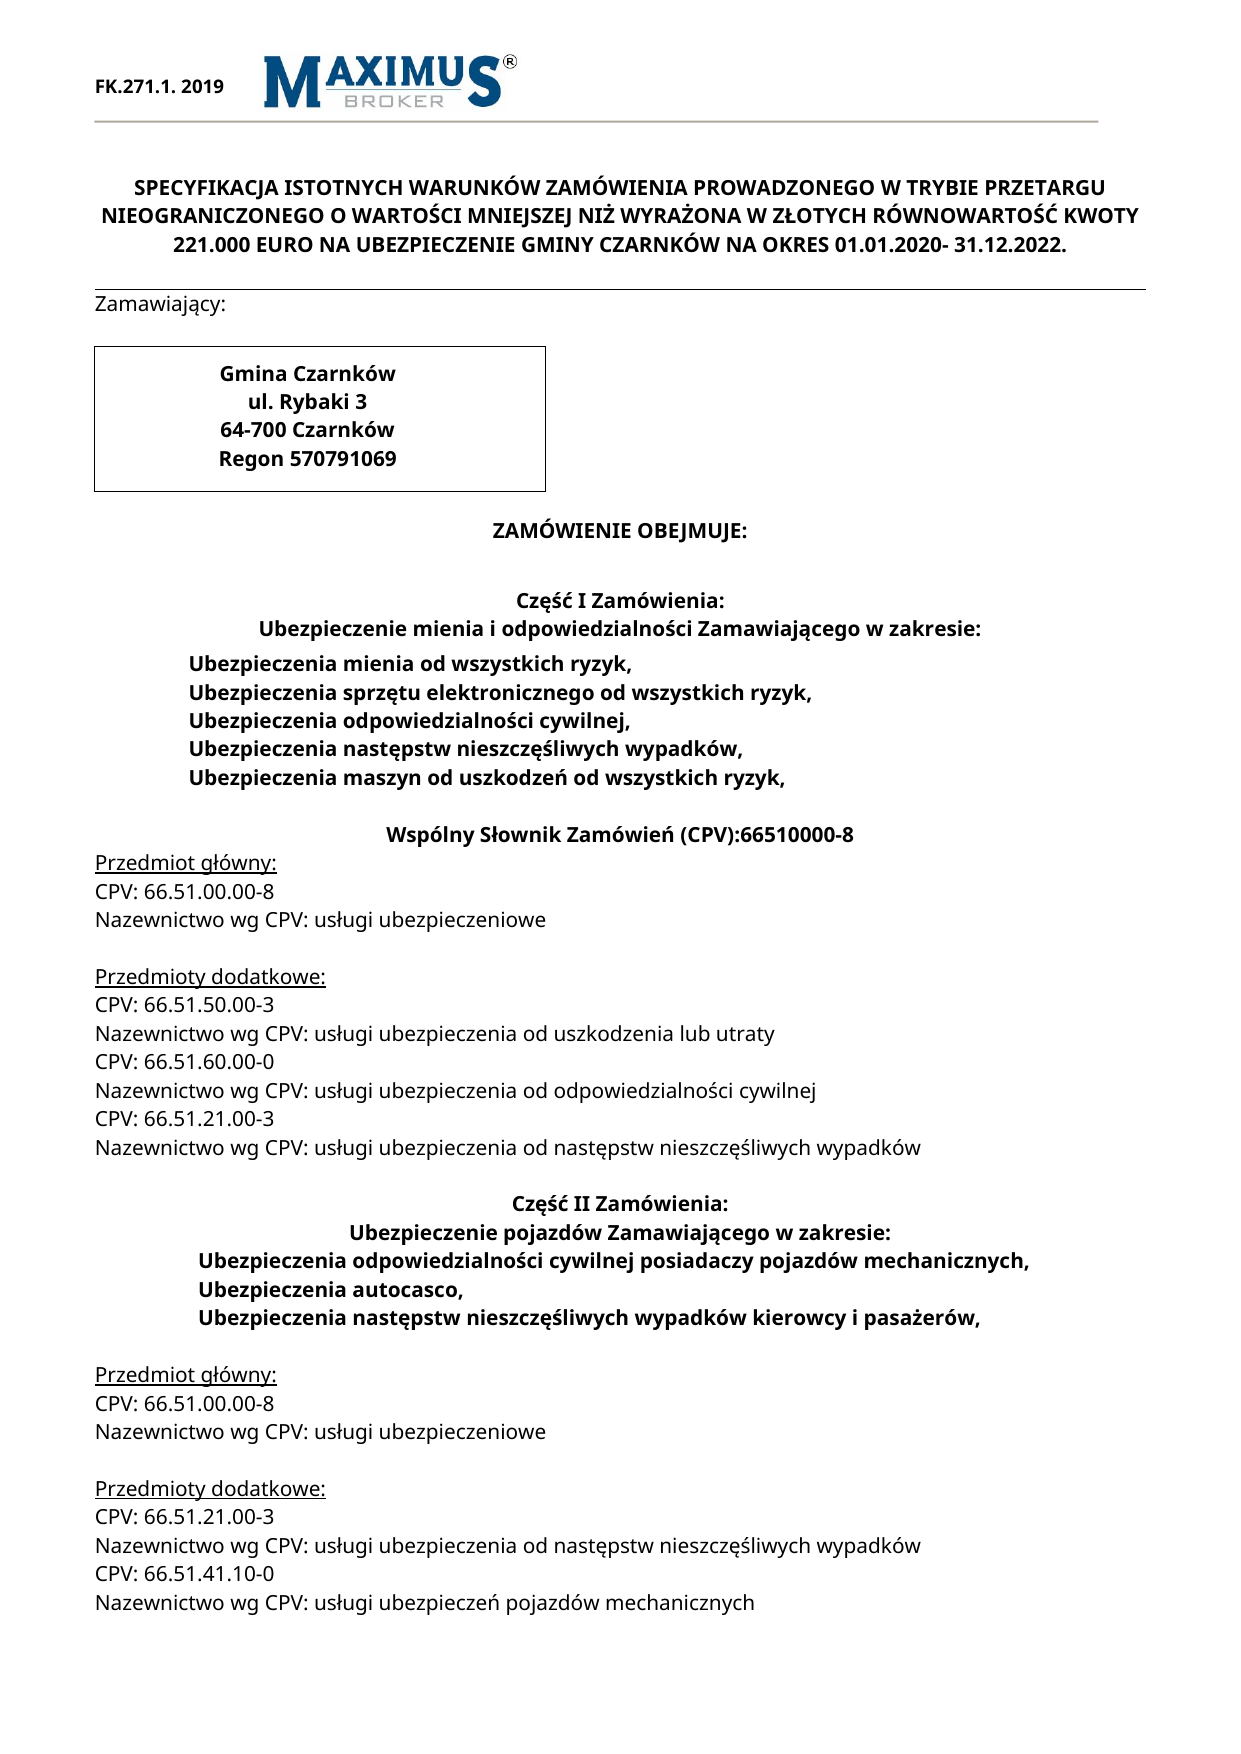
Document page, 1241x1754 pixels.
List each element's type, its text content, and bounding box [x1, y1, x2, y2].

text Gmina Czarnków ul. Rybaki 3 [95, 347, 545, 403]
text Ubezpieczenia następstw nieszczęśliwych wypadków, [188, 734, 1146, 763]
text Przedmioty dodatkowe: [94, 1474, 1146, 1502]
text Nazewnictwo wg CPV: usługi ubezpieczenia od następstw nieszczęśliwych wypadków [94, 1531, 1146, 1559]
text SPECYFIKACJA ISTOTNYCH WARUNKÓW ZAMÓWIENIA PROWADZONEGO W TRYBIE PRZETARGU NIEOGRANICZONEGO O WARTOŚCI MNIEJSZEJ NIŻ WYRAŻONA W ZŁOTYCH RÓWNOWARTOŚĆ KWOTY 221.000 EURO NA UBEZPIECZENIE GMINY CZARNKÓW NA OKRES 01.01.2020- 31.12.2022. [94, 173, 1146, 258]
text Przedmiot główny: [94, 848, 1146, 877]
text CPV: 66.51.41.10-0 [94, 1559, 1146, 1588]
text Wspólny Słownik Zamówień (CPV):66510000-8 [94, 820, 1146, 848]
subtitle Ubezpieczenie mienia i odpowiedzialności Zamawiającego w zakresie: [94, 614, 1146, 643]
text Nazewnictwo wg CPV: usługi ubezpieczenia od następstw nieszczęśliwych wypadków [94, 1133, 1146, 1161]
text Regon 570791069 [95, 431, 545, 491]
text Ubezpieczenia maszyn od uszkodzeń od wszystkich ryzyk, [188, 763, 1146, 791]
text CPV: 66.51.21.00-3 [94, 1502, 1146, 1531]
text Ubezpieczenia odpowiedzialności cywilnej posiadaczy pojazdów mechanicznych, [198, 1246, 1146, 1275]
text CPV: 66.51.60.00-0 [94, 1047, 1146, 1076]
text CPV: 66.51.00.00-8 [94, 1389, 1146, 1417]
text Nazewnictwo wg CPV: usługi ubezpieczenia od uszkodzenia lub utraty [94, 1019, 1146, 1047]
text Ubezpieczenia mienia od wszystkich ryzyk, [188, 649, 1146, 678]
text Ubezpieczenia następstw nieszczęśliwych wypadków kierowcy i pasażerów, [198, 1303, 1146, 1332]
text Nazewnictwo wg CPV: usługi ubezpieczeniowe [94, 905, 1146, 934]
text CPV: 66.51.00.00-8 [94, 877, 1146, 905]
text Część II Zamówienia: [94, 1189, 1146, 1218]
text Nazewnictwo wg CPV: usługi ubezpieczeń pojazdów mechanicznych [94, 1588, 1146, 1616]
text Nazewnictwo wg CPV: usługi ubezpieczenia od odpowiedzialności cywilnej [94, 1076, 1146, 1104]
text Nazewnictwo wg CPV: usługi ubezpieczeniowe [94, 1417, 1146, 1446]
text 64-700 Czarnków [95, 403, 545, 431]
text Zamawiający: [94, 289, 1146, 318]
text Ubezpieczenia autocasco, [198, 1275, 1146, 1303]
text Ubezpieczenia odpowiedzialności cywilnej, [188, 706, 1146, 734]
text Ubezpieczenia sprzętu elektronicznego od wszystkich ryzyk, [188, 678, 1146, 706]
text CPV: 66.51.21.00-3 [94, 1104, 1146, 1133]
text Przedmioty dodatkowe: [94, 962, 1146, 991]
text Część I Zamówienia: [94, 586, 1146, 614]
text Ubezpieczenie pojazdów Zamawiającego w zakresie: [94, 1218, 1146, 1246]
text Przedmiot główny: [94, 1360, 1146, 1389]
title ZAMÓWIENIE OBEJMUJE: [94, 516, 1146, 545]
text CPV: 66.51.50.00-3 [94, 991, 1146, 1019]
picture [258, 50, 523, 112]
